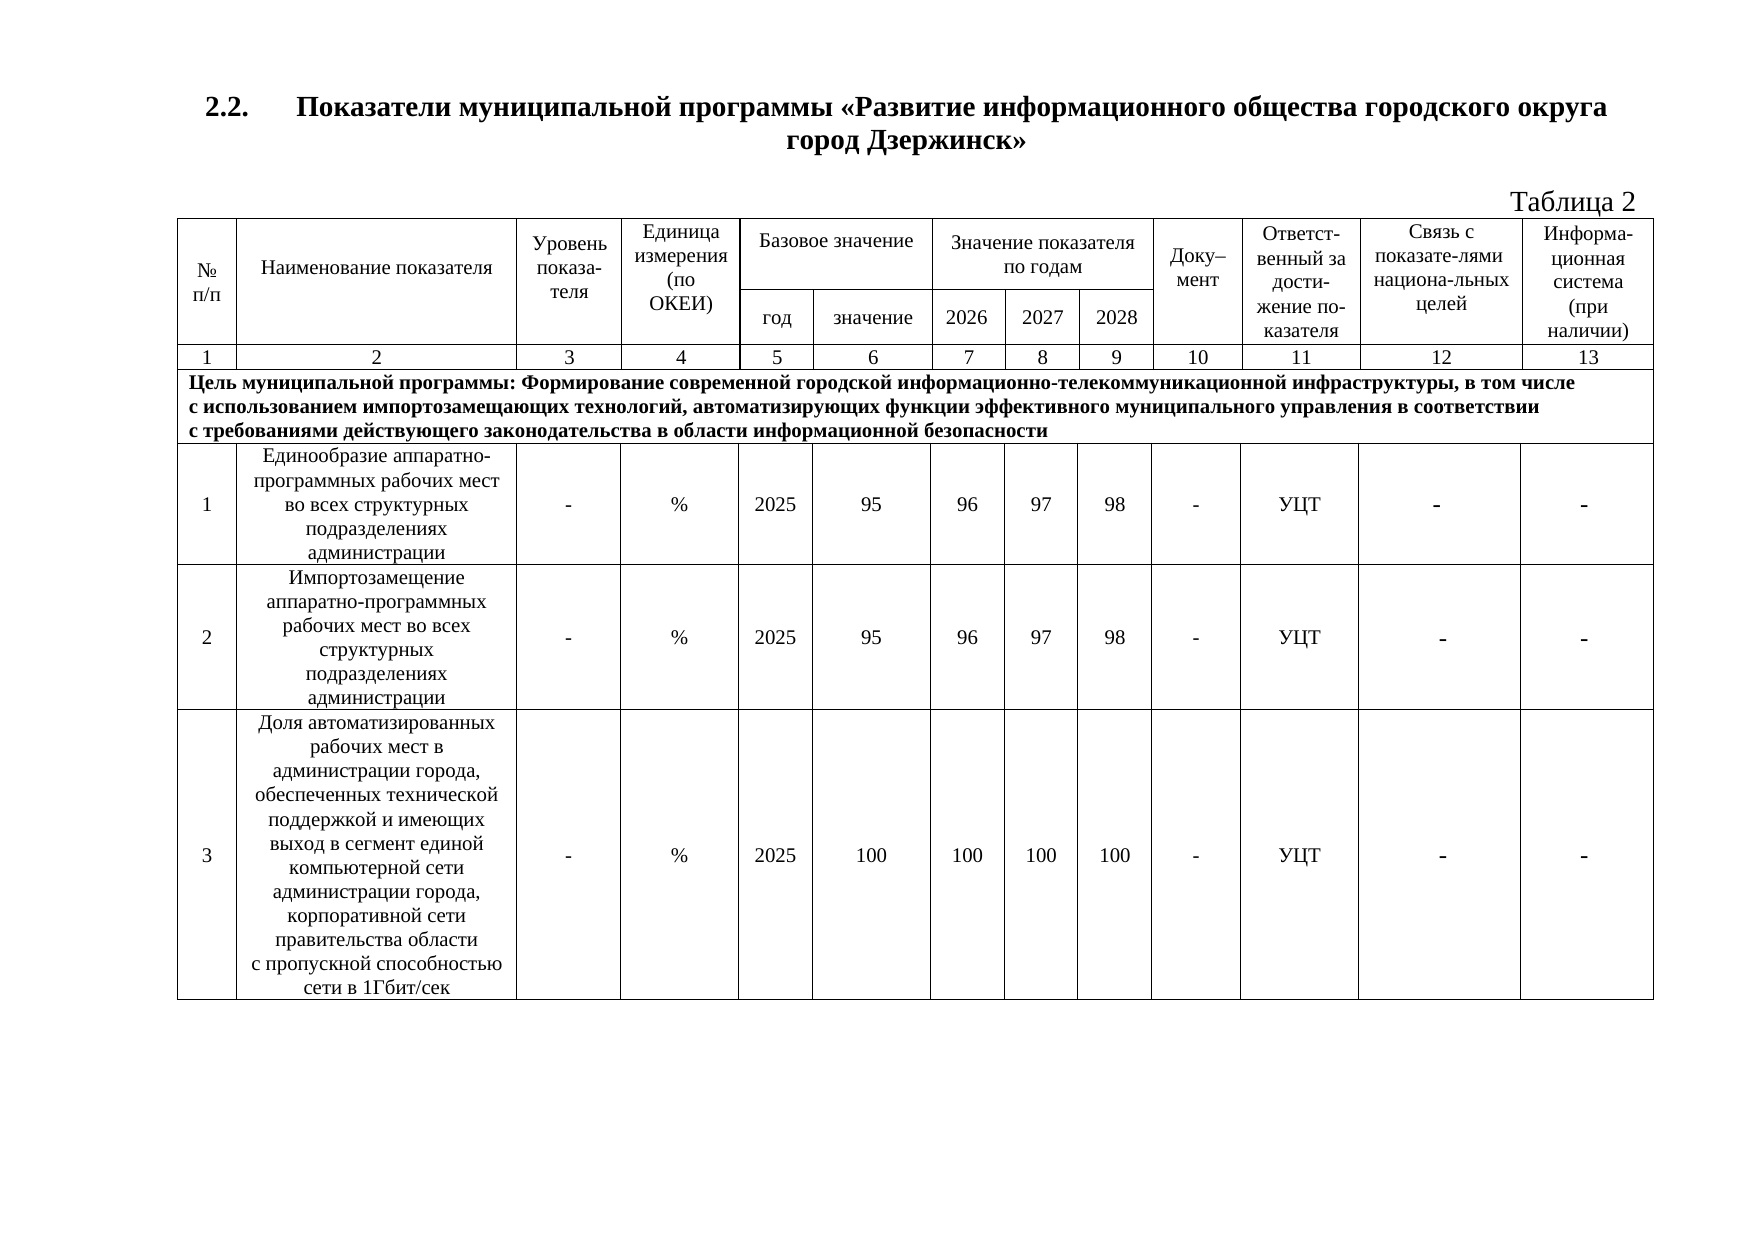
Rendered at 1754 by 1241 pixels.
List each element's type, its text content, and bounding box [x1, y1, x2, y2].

table_cell 2026 [933, 290, 1005, 344]
table_cell - [1152, 710, 1240, 999]
table_cell - [1359, 565, 1520, 709]
table_cell 97 [1005, 565, 1077, 709]
table_cell 2027 [1006, 290, 1079, 344]
table_cell - [517, 710, 620, 999]
table_cell 13 [1523, 345, 1653, 369]
table_cell 1 [178, 345, 236, 369]
table_header Связь с показате-лями национа-льных целей [1361, 219, 1522, 344]
table_header Значение показателя по годам [933, 219, 1153, 289]
table_cell - [1152, 444, 1240, 564]
table_header Информа-ционная система (при наличии) [1523, 219, 1653, 344]
table_cell 11 [1243, 345, 1360, 369]
table_cell Доля автоматизированных рабочих мест в администрации города, обеспеченных технической поддержкой и имеющих выход в сегмент единой компьютерной сети администрации города, корпоративной сети правительства области с пропускной способностью сети в 1Гбит/сек [237, 710, 516, 999]
table_cell 2025 [739, 444, 812, 564]
table_cell 96 [931, 444, 1004, 564]
table_cell 2 [237, 345, 516, 369]
table_cell 2028 [1080, 290, 1153, 344]
table_cell 3 [178, 710, 236, 999]
table_cell 100 [813, 710, 930, 999]
table_cell 2025 [739, 565, 812, 709]
table_cell 7 [933, 345, 1005, 369]
table_cell - [517, 444, 620, 564]
table_cell значение [814, 290, 932, 344]
table_cell 98 [1078, 444, 1151, 564]
table_cell 100 [1005, 710, 1077, 999]
table_cell - [1521, 710, 1653, 999]
table_cell УЦТ [1241, 710, 1358, 999]
table_cell 10 [1154, 345, 1242, 369]
table_cell - [1521, 444, 1653, 564]
table_cell % [621, 565, 738, 709]
table_header Наименование показателя [237, 219, 516, 344]
table_cell 95 [813, 444, 930, 564]
table_header Базовое значение [741, 219, 932, 289]
table_cell 6 [814, 345, 932, 369]
table_cell Цель муниципальной программы: Формирование современной городской информационно-телекоммуникационной инфраструктуры, в том числе с использованием импортозамещающих технологий, автоматизирующих функции эффективного муниципального управления в соответствии с требованиями действующего законодательства в области информационной безопасности [178, 370, 1653, 442]
table_cell 100 [1078, 710, 1151, 999]
table_cell Единообразие аппаратно-программных рабочих мест во всех структурных подразделениях администрации [237, 444, 516, 564]
table_cell 2 [178, 565, 236, 709]
table_cell 4 [622, 345, 739, 369]
table_header Ответст-венный за дости-жение по-казателя [1243, 219, 1360, 344]
table_cell 12 [1361, 345, 1522, 369]
table_cell % [621, 710, 738, 999]
table_cell 1 [178, 444, 236, 564]
table_header Единица измерения (по ОКЕИ) [622, 219, 739, 344]
table_cell 95 [813, 565, 930, 709]
table_cell УЦТ [1241, 444, 1358, 564]
text Таблица 2 [177, 184, 1636, 218]
table_cell 8 [1006, 345, 1079, 369]
table_cell 98 [1078, 565, 1151, 709]
list Показатели муниципальной программы «Развитие информационного общества городского округа город Дзержинск» [177, 89, 1636, 156]
table_cell 97 [1005, 444, 1077, 564]
table_cell 2025 [739, 710, 812, 999]
table_cell - [1359, 710, 1520, 999]
table_cell - [1152, 565, 1240, 709]
table_cell 3 [517, 345, 621, 369]
table_cell - [1359, 444, 1520, 564]
table_cell - [517, 565, 620, 709]
table_cell - [1521, 565, 1653, 709]
table_header Уровень показа-теля [517, 219, 621, 344]
table_cell % [621, 444, 738, 564]
table_header № п/п [178, 219, 236, 344]
table_cell 5 [741, 345, 813, 369]
table_cell УЦТ [1241, 565, 1358, 709]
table_cell 100 [931, 710, 1004, 999]
table_cell 96 [931, 565, 1004, 709]
table_cell 9 [1080, 345, 1153, 369]
table_header Доку–мент [1154, 219, 1242, 344]
table_cell год [741, 290, 813, 344]
table_cell Импортозамещение аппаратно-программных рабочих мест во всех структурных подразделениях администрации [237, 565, 516, 709]
